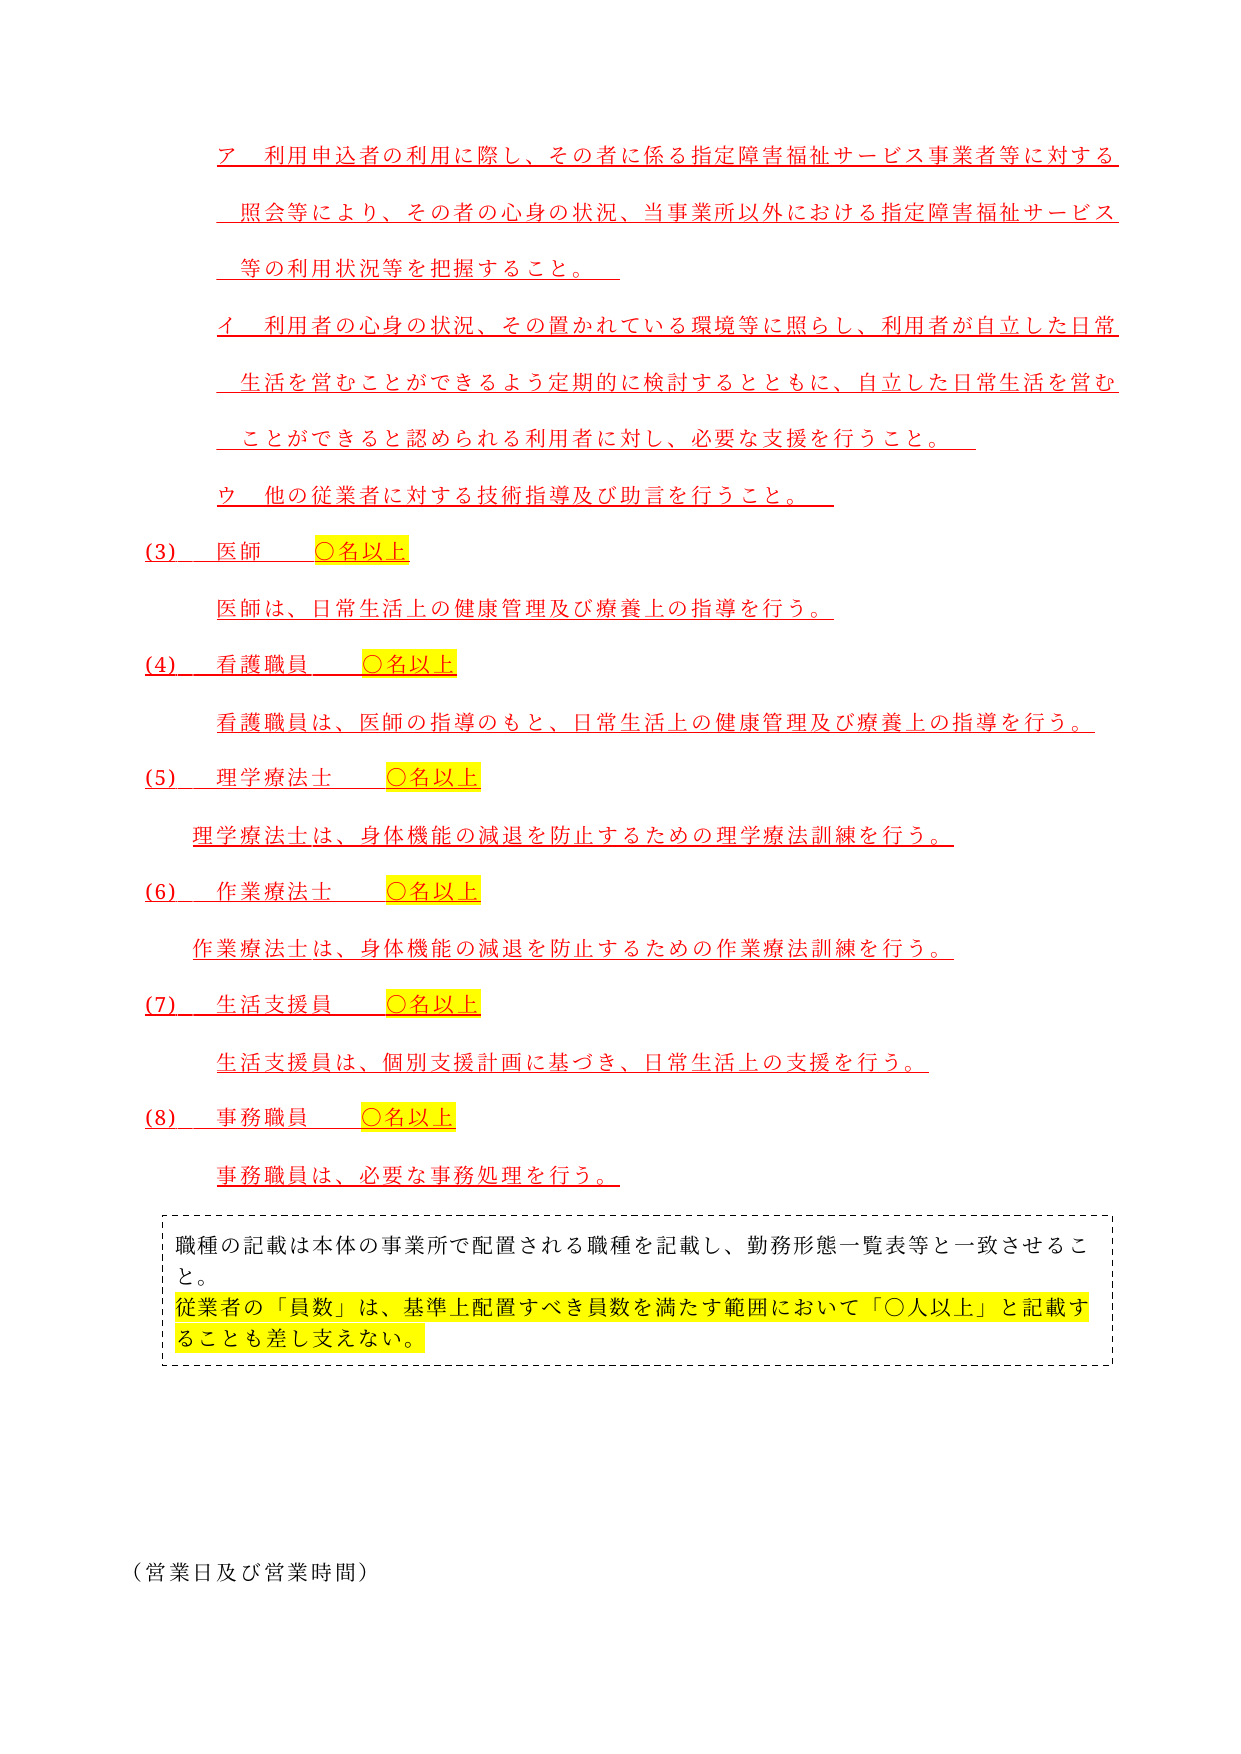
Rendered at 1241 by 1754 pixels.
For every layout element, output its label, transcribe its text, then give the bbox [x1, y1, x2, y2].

text (6) 作業療法士 ○名以上 [121, 863, 1119, 919]
text (4) 看護職員 ○名以上 [121, 636, 1119, 693]
text 作業療法士は、身体機能の減退を防止するための作業療法訓練を行う。 [121, 919, 1119, 976]
text 事務職員は、必要な事務処理を行う。 [121, 1146, 1119, 1203]
text (3) 医師 ○名以上 [121, 523, 1119, 579]
text 生活支援員は、個別支援計画に基づき、日常生活上の支援を行う。 [121, 1033, 1119, 1089]
text ウ 他の従業者に対する技術指導及び助言を行うこと。 [121, 466, 1119, 523]
text (8) 事務職員 ○名以上 [121, 1089, 1119, 1146]
text 医師は、日常生活上の健康管理及び療養上の指導を行う。 [121, 579, 1119, 636]
text (5) 理学療法士 ○名以上 [121, 749, 1119, 806]
text イ 利用者の心身の状況、その置かれている環境等に照らし、利用者が自立した日常生活を営むことができるよう定期的に検討するとともに、自立した日常生活を営むことができると認められる利用者に対し、必要な支援を行うこと。 [193, 296, 1119, 466]
text 理学療法士は、身体機能の減退を防止するための理学療法訓練を行う。 [121, 806, 1119, 863]
text 看護職員は、医師の指導のもと、日常生活上の健康管理及び療養上の指導を行う。 [121, 693, 1119, 749]
text ア 利用申込者の利用に際し、その者に係る指定障害福祉サービス事業者等に対する照会等により、その者の心身の状況、当事業所以外における指定障害福祉サービス等の利用状況等を把握すること。 [193, 126, 1119, 296]
text （営業日及び営業時間） [121, 1543, 1119, 1599]
text (7) 生活支援員 ○名以上 [121, 976, 1119, 1033]
